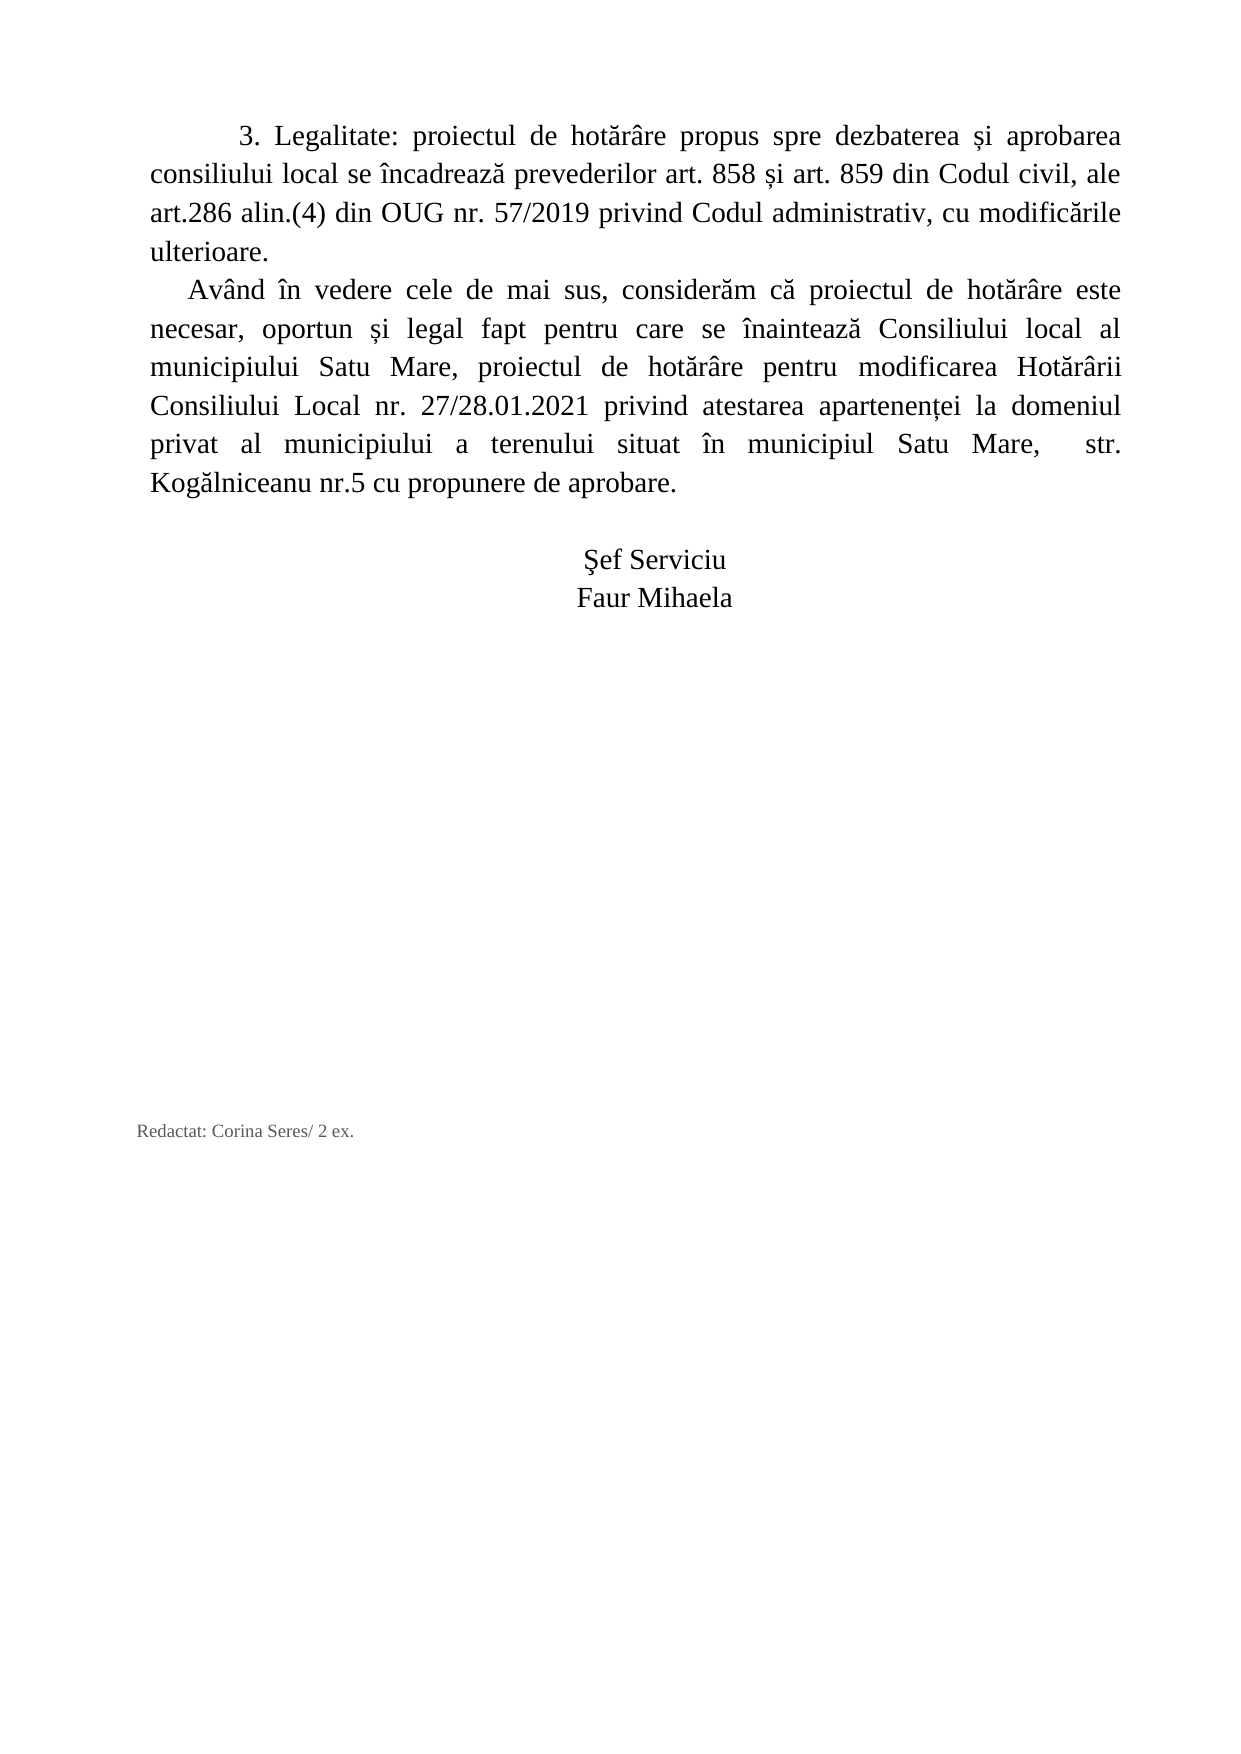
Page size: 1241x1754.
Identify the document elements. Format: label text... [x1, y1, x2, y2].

text Având în vedere cele de mai sus, considerăm că proiectul de hotărâre este necesar, oportun și legal fapt pentru care se înaintează Consiliului local al municipiului Satu Mare, proiectul de hotărâre pentru modificarea Hotărârii Consiliului Local nr. 27/28.01.2021 privind atestarea apartenenței la domeniul privat al municipiului a terenului situat în municipiul Satu Mare, str. Kogălniceanu nr.5 cu propunere de aprobare. [150, 272, 1122, 498]
text 3. Legalitate: proiectul de hotărâre propus spre dezbaterea și aprobarea consiliului local se încadrează prevederilor art. 858 și art. 859 din Codul civil, ale art.286 alin.(4) din OUG nr. 57/2019 privind Codul administrativ, cu modificările ulterioare. [150, 118, 1122, 267]
text Şef Serviciu [187, 542, 1122, 576]
text Faur Mihaela [187, 581, 1122, 614]
text Redactat: Corina Seres/ 2 ex. [61, 1120, 1122, 1142]
